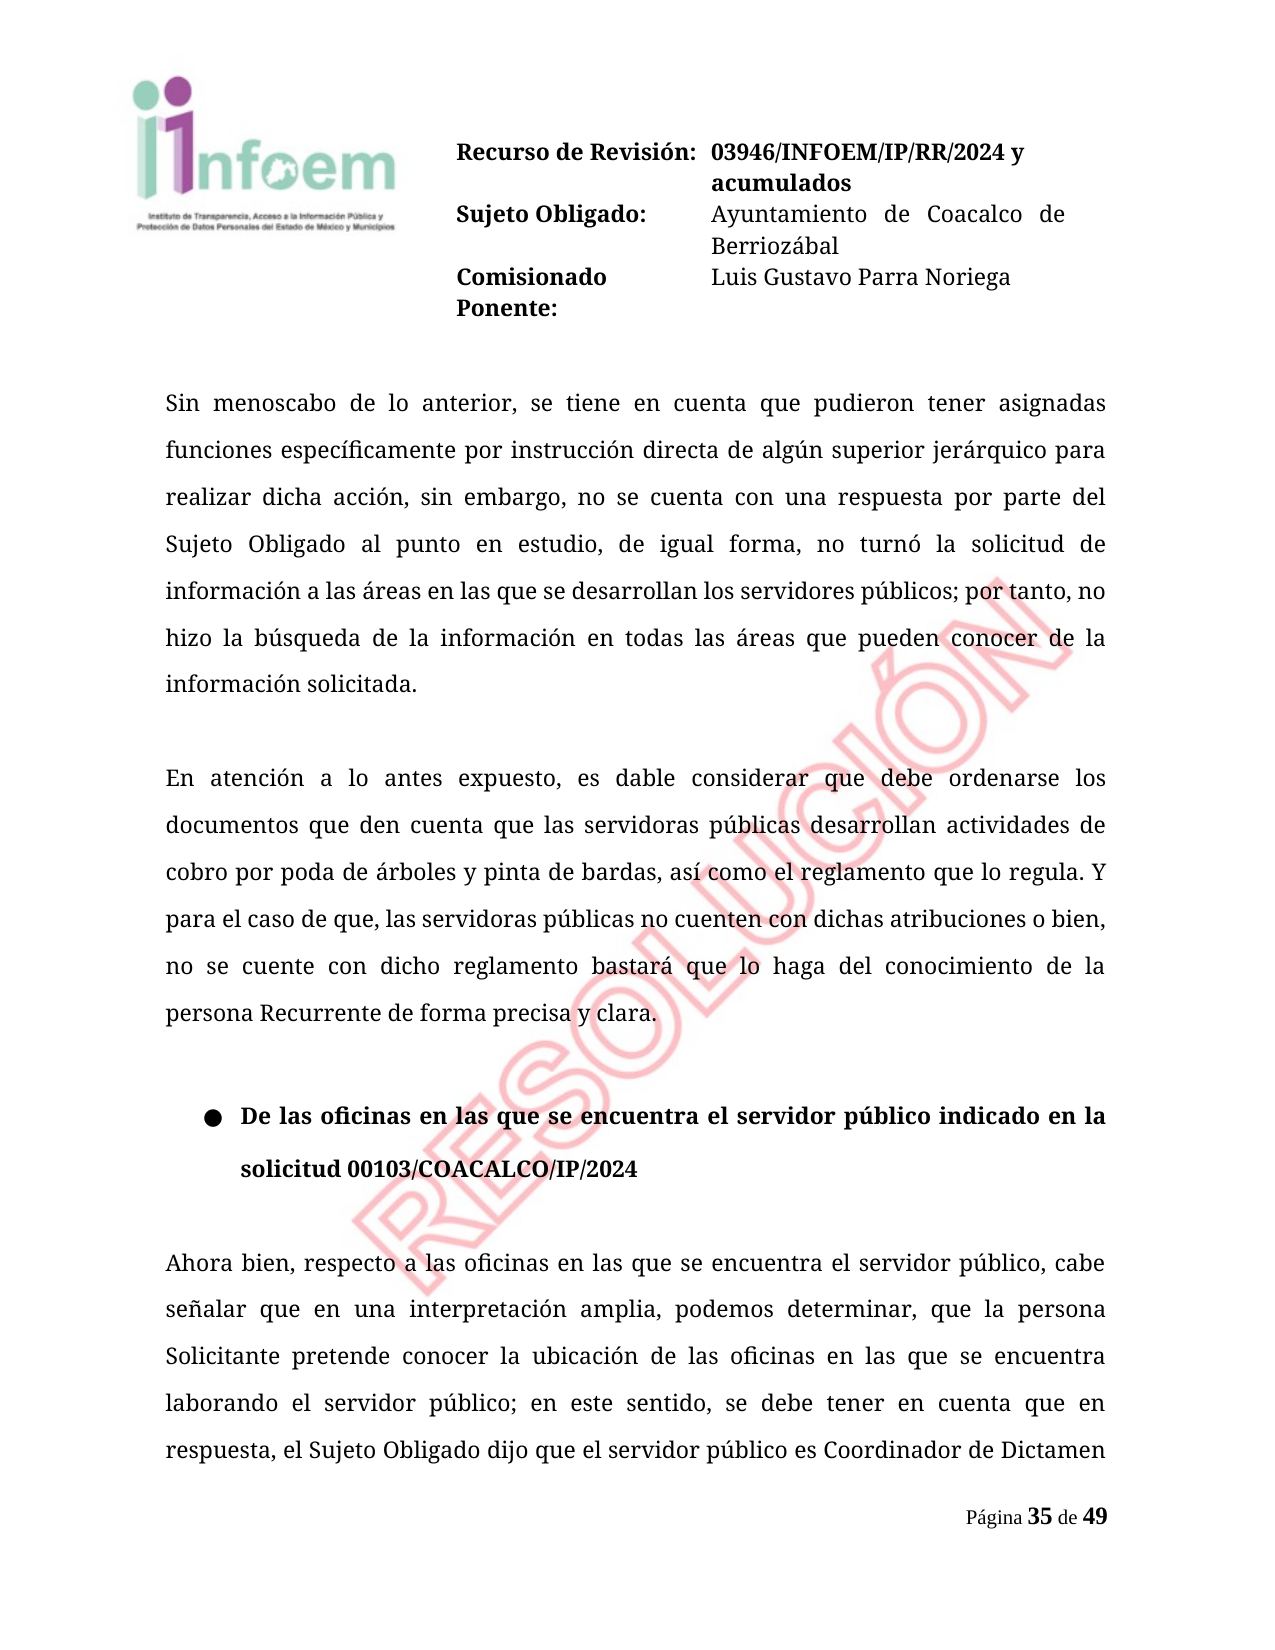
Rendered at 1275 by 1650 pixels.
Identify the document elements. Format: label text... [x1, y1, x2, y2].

list De las oficinas en las que se encuentra el servidor público indicado en la solicitud 00103/COACALCO/IP/2024 [203, 1090, 1107, 1184]
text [165, 1247, 1107, 1465]
picture [3, 11, 1275, 1650]
text En atención a lo antes expuesto, es dable considerar que debe ordenarse los documentos que den cuenta que las servidoras públicas desarrollan actividades de cobro por poda de árboles y pinta de bardas, así como el reglamento que lo regula. Y para el caso de que, las servidoras públicas no cuenten con dichas atribuciones o bien, no se cuente con dicho reglamento bastará que lo haga del conocimiento de la persona Recurrente de forma precisa y clara. [165, 762, 1107, 1028]
text Sin menoscabo de lo anterior, se tiene en cuenta que pudieron tener asignadas funciones específicamente por instrucción directa de algún superior jerárquico para realizar dicha acción, sin embargo, no se cuenta con una respuesta por parte del Sujeto Obligado al punto en estudio, de igual forma, no turnó la solicitud de información a las áreas en las que se desarrollan los servidores públicos; por tanto, no hizo la búsqueda de la información en todas las áreas que pueden conocer de la información solicitada. [165, 387, 1107, 699]
